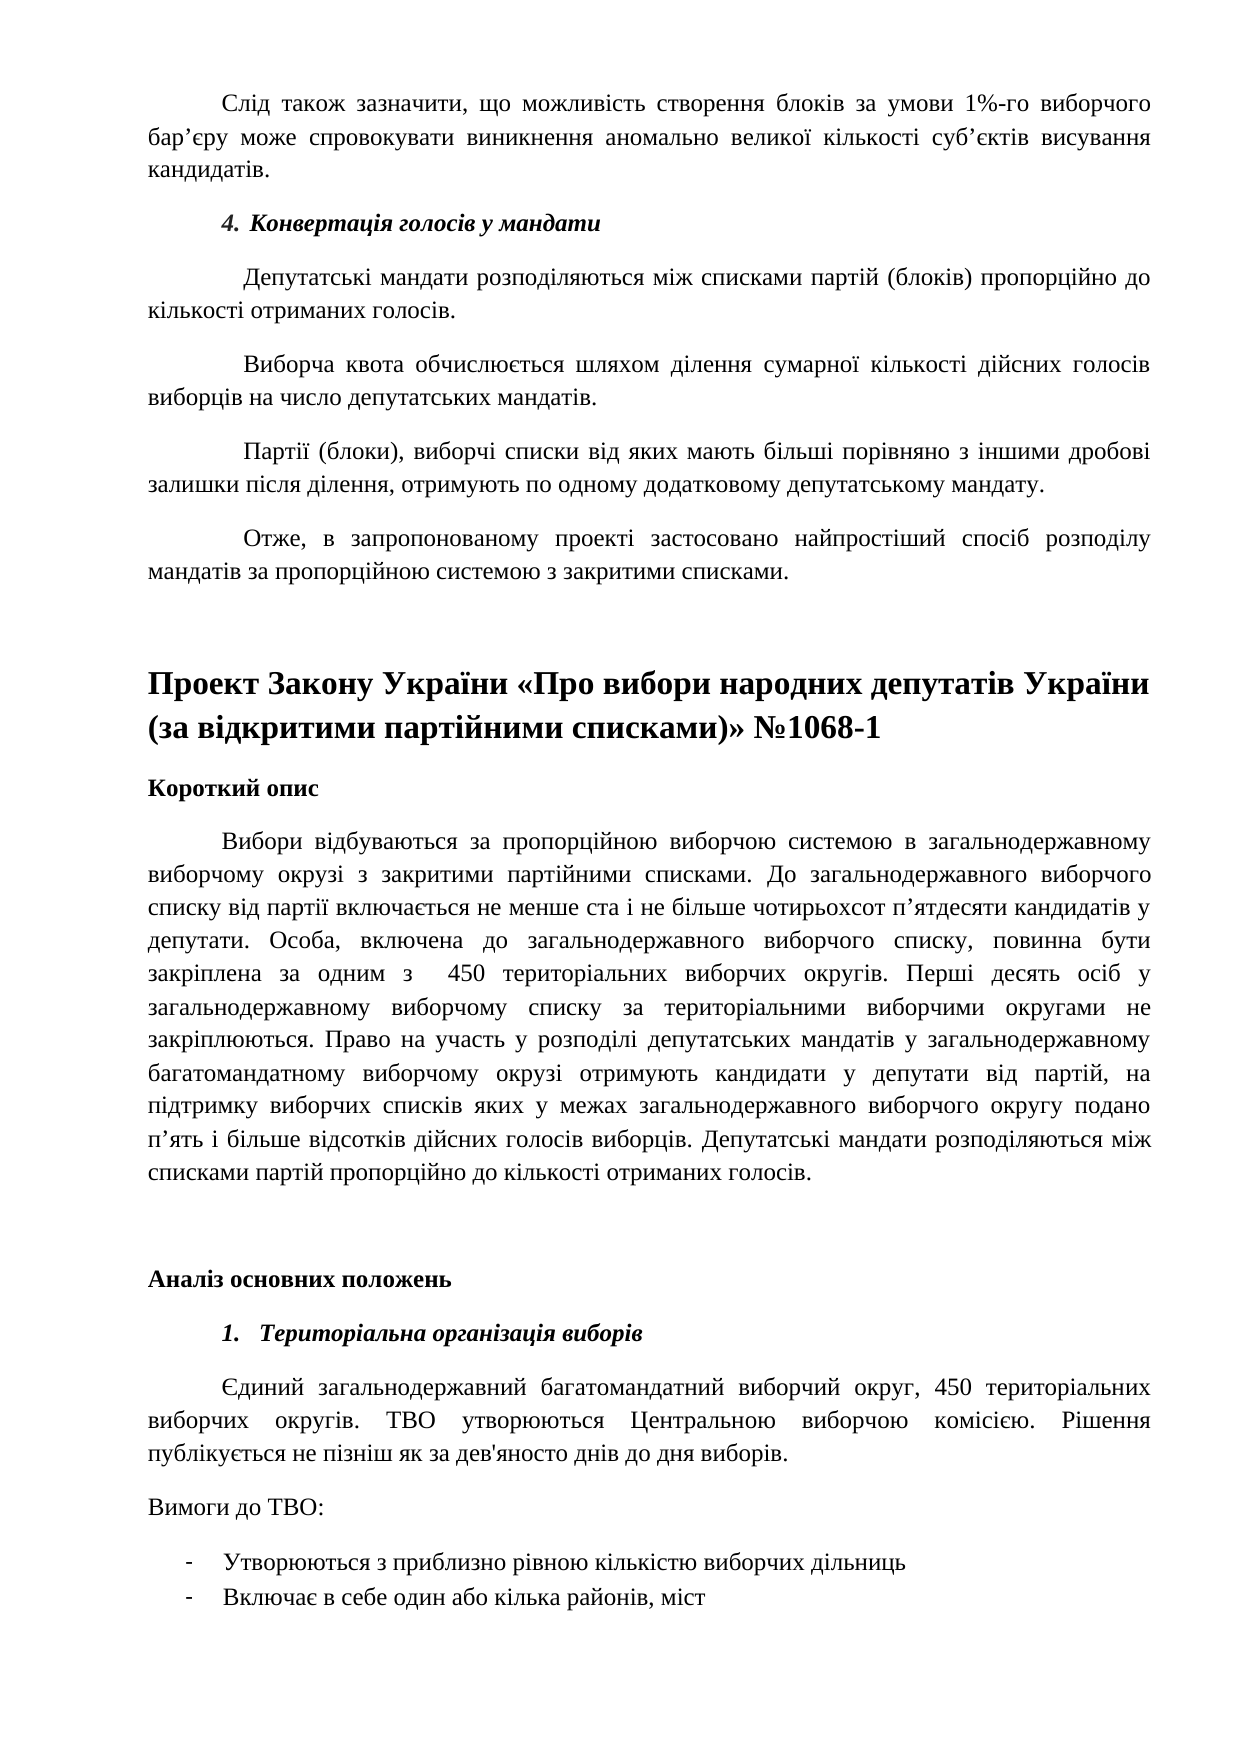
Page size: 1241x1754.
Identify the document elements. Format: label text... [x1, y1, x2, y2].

text Слід також зазначити, що можливість створення блоків за умови 1%-го виборчого бар’єру може спровокувати виникнення аномально великої кількості суб’єктів висування кандидатів. [148, 88, 1152, 183]
text Вимоги до ТВО: [148, 1492, 1152, 1521]
list Територіальна організація виборів [221, 1318, 1152, 1347]
text Короткий опис [148, 773, 1152, 801]
text Проект Закону України «Про вибори народних депутатів України (за відкритими партійними списками)» №1068-1 [148, 664, 1152, 746]
text Єдиний загальнодержавний багатомандатний виборчий округ, 450 територіальних виборчих округів. ТВО утворюються Центральною виборчою комісією. Рішення публікується не пізніш як за дев'яносто днів до дня виборів. [148, 1372, 1152, 1467]
text Депутатські мандати розподіляються між списками партій (блоків) пропорційно до кількості отриманих голосів. [148, 262, 1152, 324]
text Виборча квота обчислюється шляхом ділення сумарної кількості дійсних голосів виборців на число депутатських мандатів. [148, 349, 1152, 411]
text Партії (блоки), виборчі списки від яких мають більші порівняно з іншими дробові залишки після ділення, отримують по одному додатковому депутатському мандату. [148, 436, 1152, 498]
list Конвертація голосів у мандати [221, 208, 1152, 237]
text Отже, в запропонованому проекті застосовано найпростіший спосіб розподілу мандатів за пропорційною системою з закритими списками. [148, 523, 1152, 585]
text Вибори відбуваються за пропорційною виборчою системою в загальнодержавному виборчому окрузі з закритими партійними списками. До загальнодержавного виборчого списку від партії включається не менше ста і не більше чотирьохсот п’ятдесяти кандидатів у депутати. Особа, включена до загальнодержавного виборчого списку, повинна бути закріплена за одним з 450 територіальних виборчих округів. Перші десять осіб у загальнодержавному виборчому списку за територіальними виборчими округами не закріплюються. Право на участь у розподілі депутатських мандатів у загальнодержавному багатомандатному виборчому окрузі отримують кандидати у депутати від партій, на підтримку виборчих списків яких у межах загальнодержавного виборчого округу подано п’ять і більше відсотків дійсних голосів виборців. Депутатські мандати розподіляються між списками партій пропорційно до кількості отриманих голосів. [148, 826, 1152, 1185]
text Аналіз основних положень [148, 1264, 1152, 1293]
list Утворюються з приблизно рівною кількістю виборчих дільниць [185, 1546, 1152, 1576]
list Включає в себе один або кілька районів, міст [185, 1581, 1152, 1611]
